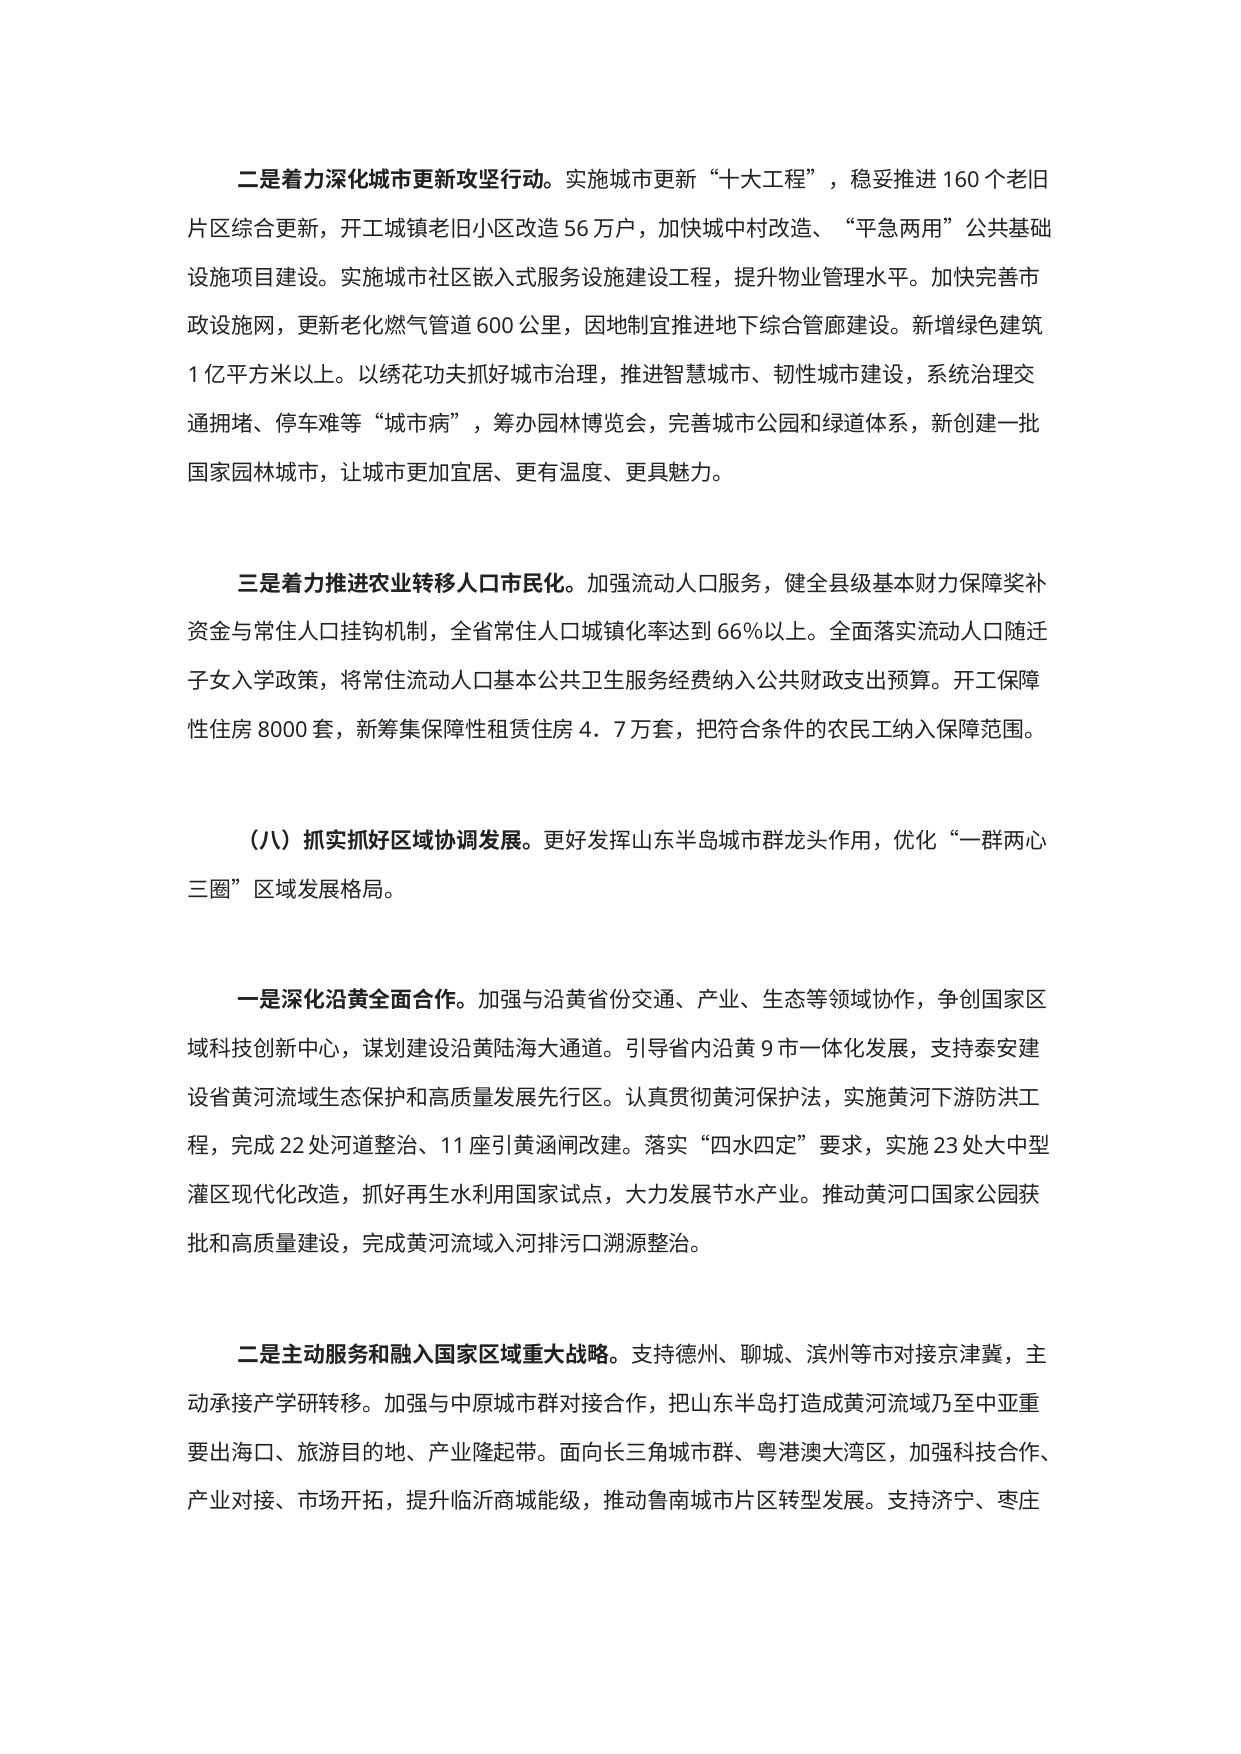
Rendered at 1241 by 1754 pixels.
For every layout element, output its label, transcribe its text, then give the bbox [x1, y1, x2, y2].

text （八）抓实抓好区域协调发展。更好发挥山东半岛城市群龙头作用，优化“一群两心三圈”区域发展格局。 [187, 822, 1053, 904]
text 二是着力深化城市更新攻坚行动。实施城市更新“十大工程”，稳妥推进160个老旧片区综合更新，开工城镇老旧小区改造56万户，加快城中村改造、“平急两用”公共基础设施项目建设。实施城市社区嵌入式服务设施建设工程，提升物业管理水平。加快完善市政设施网，更新老化燃气管道600公里，因地制宜推进地下综合管廊建设。新增绿色建筑1亿平方米以上。以绣花功夫抓好城市治理，推进智慧城市、韧性城市建设，系统治理交通拥堵、停车难等“城市病”，筹办园林博览会，完善城市公园和绿道体系，新创建一批国家园林城市，让城市更加宜居、更有温度、更具魅力。 [187, 162, 1053, 487]
text 三是着力推进农业转移人口市民化。加强流动人口服务，健全县级基本财力保障奖补资金与常住人口挂钩机制，全省常住人口城镇化率达到66％以上。全面落实流动人口随迁子女入学政策，将常住流动人口基本公共卫生服务经费纳入公共财政支出预算。开工保障性住房8000套，新筹集保障性租赁住房4．7万套，把符合条件的农民工纳入保障范围。 [187, 565, 1053, 744]
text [187, 1337, 1053, 1515]
text 一是深化沿黄全面合作。加强与沿黄省份交通、产业、生态等领域协作，争创国家区域科技创新中心，谋划建设沿黄陆海大通道。引导省内沿黄9市一体化发展，支持泰安建设省黄河流域生态保护和高质量发展先行区。认真贯彻黄河保护法，实施黄河下游防洪工程，完成22处河道整治、11座引黄涵闸改建。落实“四水四定”要求，实施23处大中型灌区现代化改造，抓好再生水利用国家试点，大力发展节水产业。推动黄河口国家公园获批和高质量建设，完成黄河流域入河排污口溯源整治。 [187, 982, 1053, 1258]
